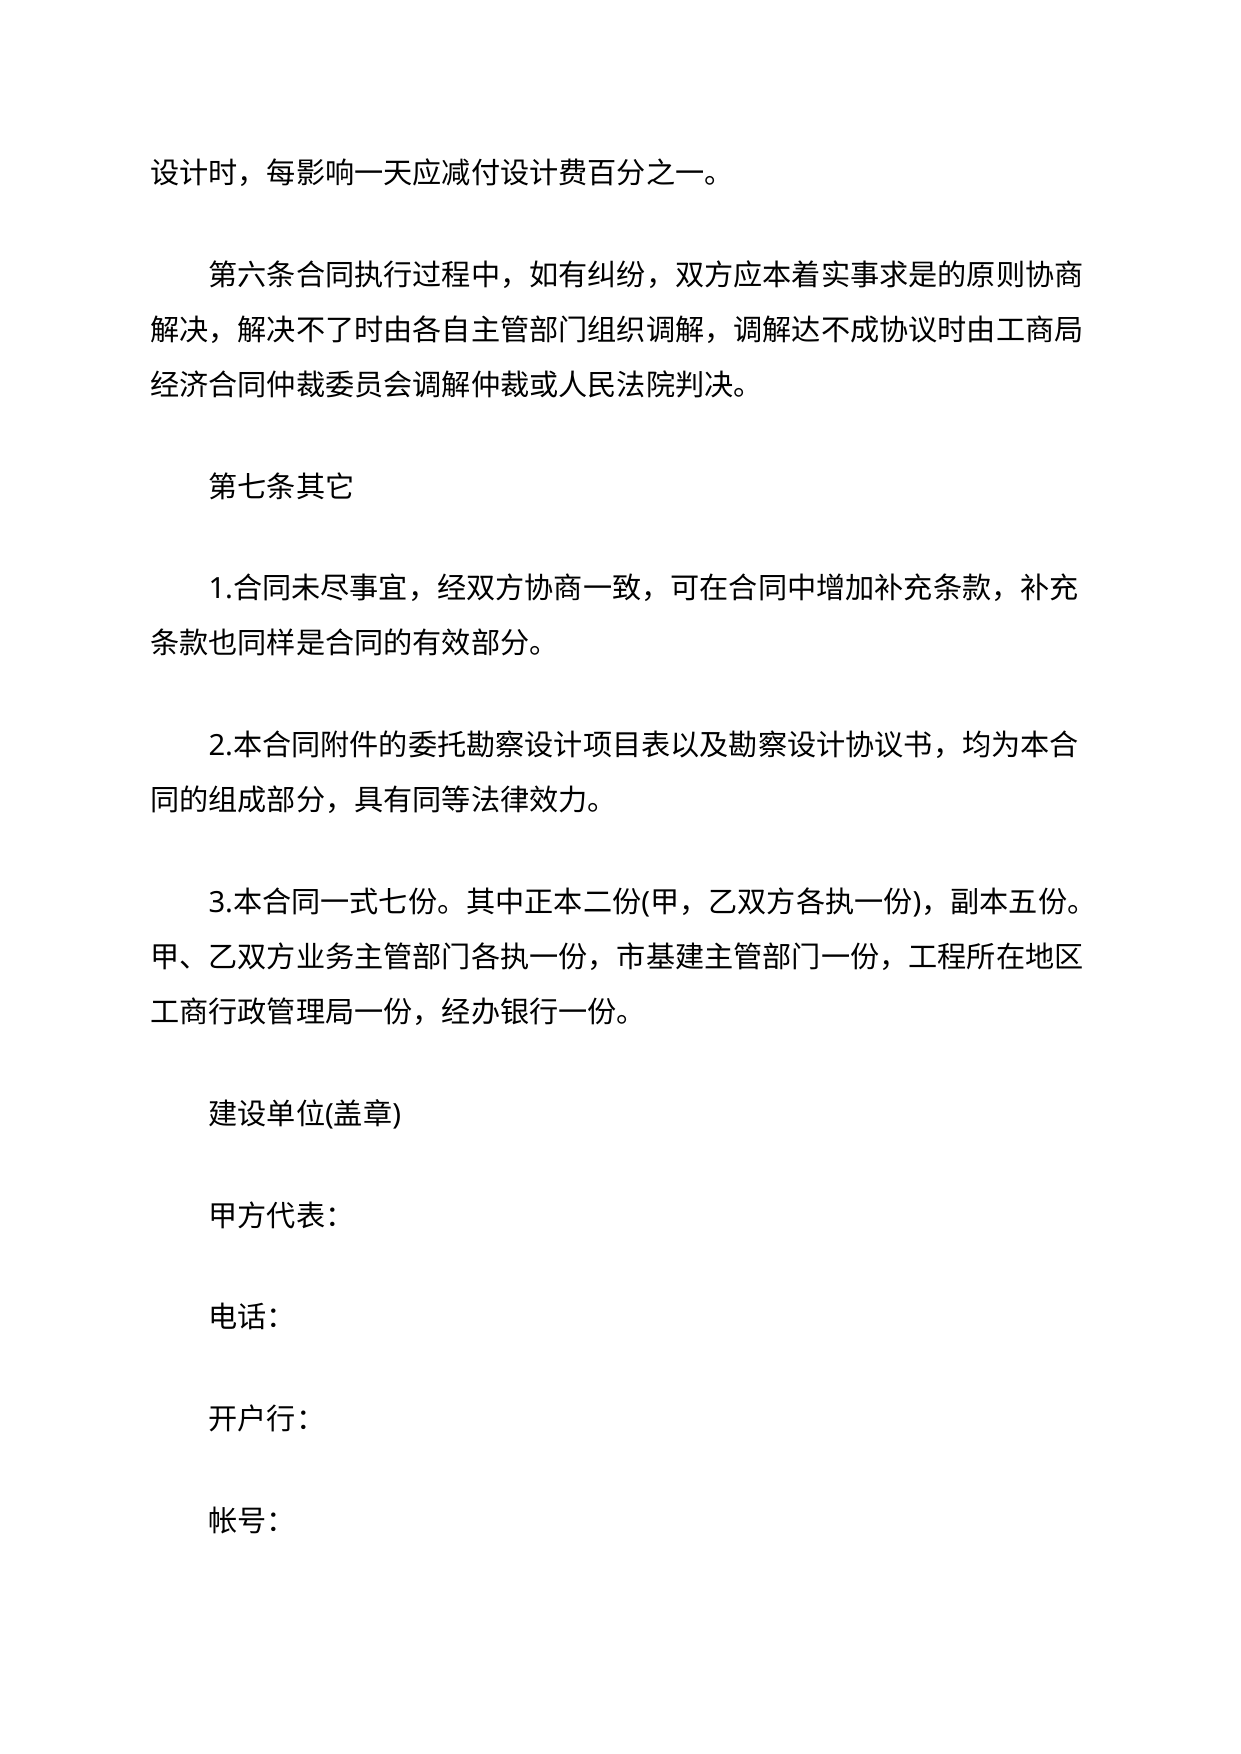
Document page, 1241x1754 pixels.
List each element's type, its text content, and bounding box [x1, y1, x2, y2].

text 3.本合同一式七份。其中正本二份(甲，乙双方各执一份)，副本五份。甲、乙双方业务主管部门各执一份，市基建主管部门一份，工程所在地区工商行政管理局一份，经办银行一份。 [150, 879, 1090, 1031]
text 2.本合同附件的委托勘察设计项目表以及勘察设计协议书，均为本合同的组成部分，具有同等法律效力。 [150, 722, 1090, 819]
text 1.合同未尽事宜，经双方协商一致，可在合同中增加补充条款，补充条款也同样是合同的有效部分。 [150, 565, 1090, 662]
text 开户行： [150, 1396, 1090, 1438]
text 帐号： [150, 1498, 1090, 1540]
text 电话： [150, 1294, 1090, 1336]
text 第六条合同执行过程中，如有纠纷，双方应本着实事求是的原则协商解决，解决不了时由各自主管部门组织调解，调解达不成协议时由工商局经济合同仲裁委员会调解仲裁或人民法院判决。 [150, 252, 1090, 404]
text 甲方代表： [150, 1192, 1090, 1234]
text 建设单位(盖章) [150, 1090, 1090, 1133]
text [150, 150, 1090, 192]
text 第七条其它 [150, 463, 1090, 506]
